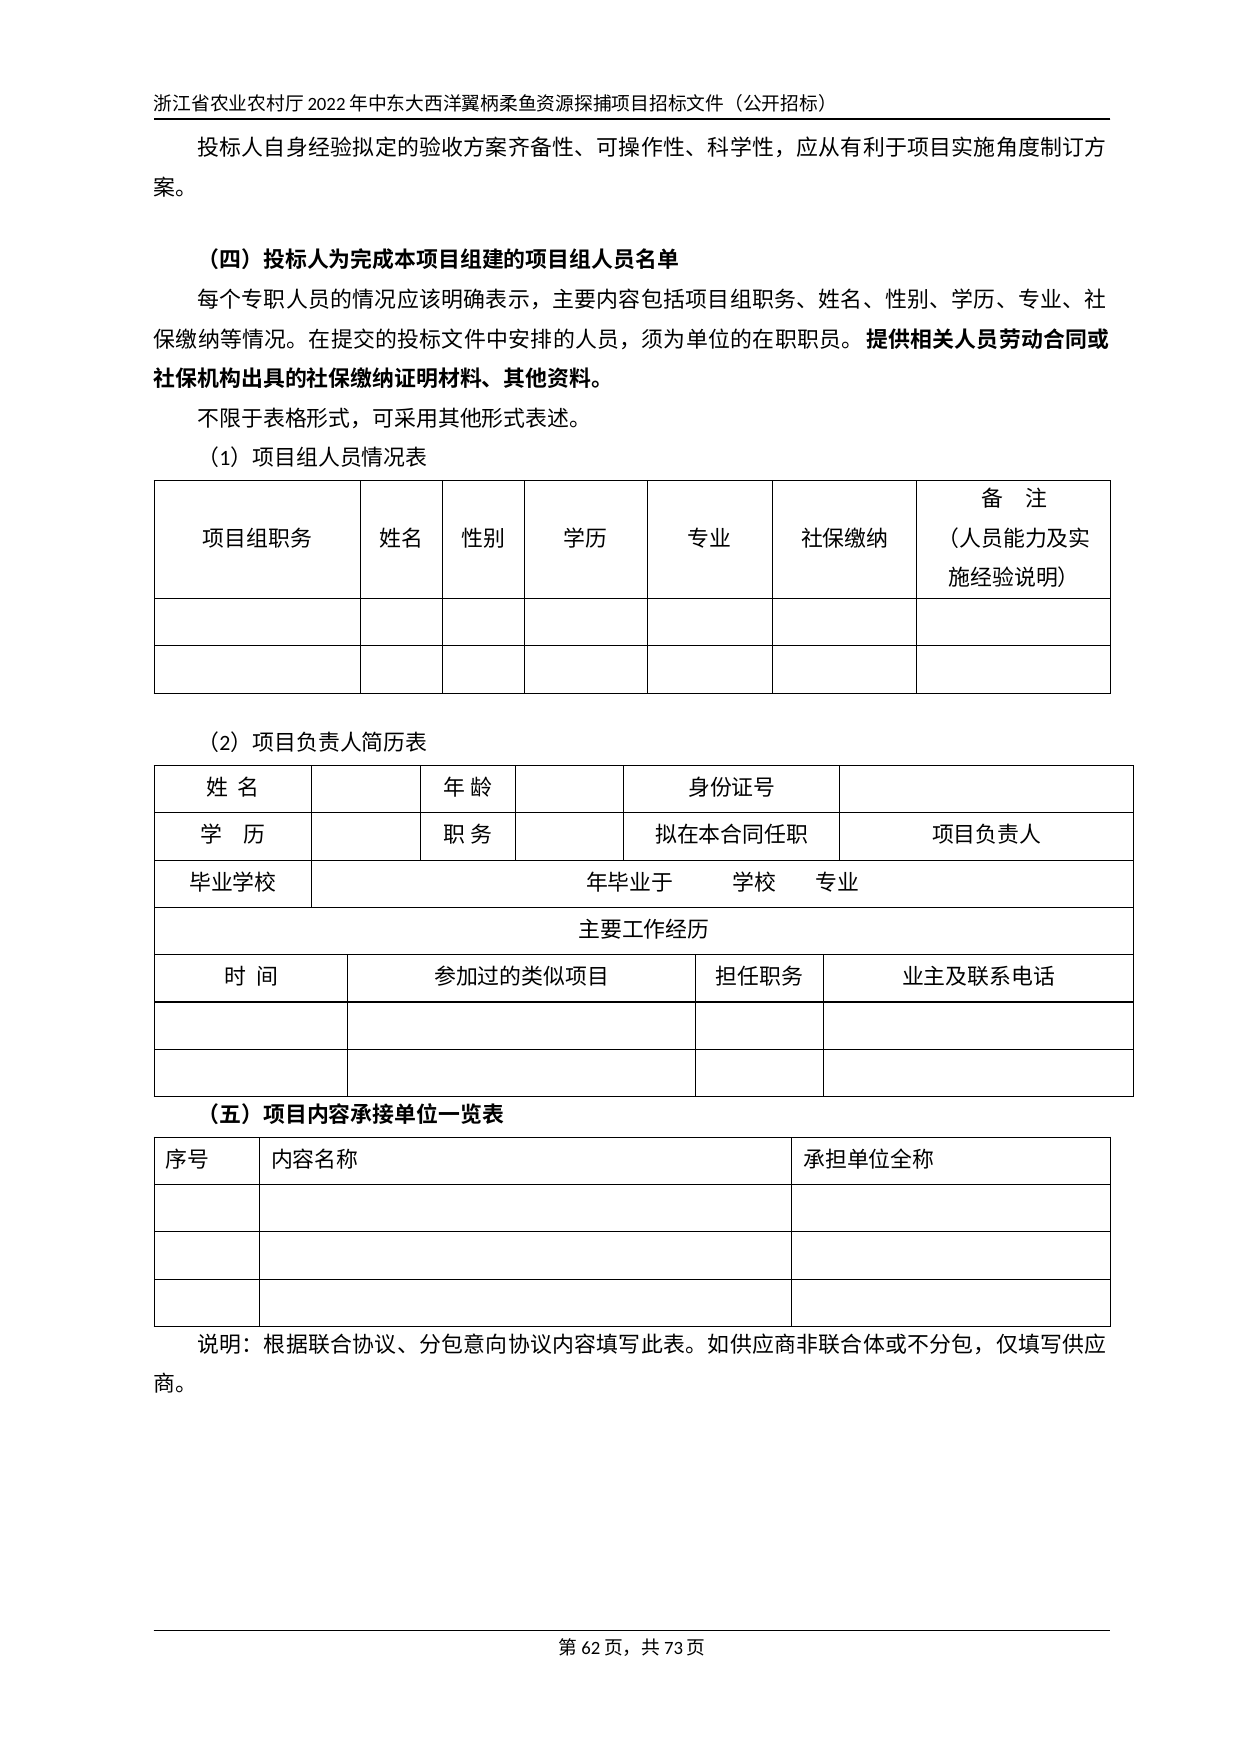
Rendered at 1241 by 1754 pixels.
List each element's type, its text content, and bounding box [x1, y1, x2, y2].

table_cell [525, 599, 647, 645]
table_cell [824, 1050, 1133, 1096]
text 每个专职人员的情况应该明确表示，主要内容包括项目组职务、姓名、性别、学历、专业、社保缴纳等情况。在提交的投标文件中安排的人员，须为单位的在职职员。提供相关人员劳动合同或社保机构出具的社保缴纳证明材料、其他资料。 [153, 282, 1110, 393]
table_cell [525, 646, 647, 693]
table_header 专业 [648, 481, 772, 598]
table_cell 毕业学校 [155, 861, 311, 907]
table_header 姓名 [361, 481, 442, 598]
table_cell 拟在本合同任职 [624, 813, 839, 859]
table_cell [773, 599, 916, 645]
table_cell [260, 1185, 791, 1231]
table_cell [155, 1003, 347, 1049]
table_cell [260, 1280, 791, 1326]
table_cell [361, 646, 442, 693]
table_cell 学 历 [155, 813, 311, 859]
table_header 姓 名 [155, 766, 311, 812]
table_cell [348, 1050, 695, 1096]
table_cell 时 间 [155, 955, 347, 1001]
table_header 社保缴纳 [773, 481, 916, 598]
table_cell [155, 1185, 259, 1231]
table_cell [155, 646, 360, 693]
table_cell [155, 1050, 347, 1096]
text （1）项目组人员情况表 [153, 440, 1110, 472]
table_cell [516, 813, 623, 859]
table_cell [917, 599, 1110, 645]
table_cell [155, 599, 360, 645]
table_header 内容名称 [260, 1138, 791, 1184]
table_header 性别 [443, 481, 524, 598]
table_cell 职 务 [421, 813, 515, 859]
table_cell [155, 1280, 259, 1326]
table_header 身份证号 [624, 766, 839, 812]
table_cell 业主及联系电话 [824, 955, 1133, 1001]
table_header [840, 766, 1133, 812]
text 不限于表格形式，可采用其他形式表述。 [153, 401, 1110, 432]
table_header 序号 [155, 1138, 259, 1184]
table_cell [361, 599, 442, 645]
table_cell 担任职务 [696, 955, 823, 1001]
table_cell [155, 1232, 259, 1278]
table_header 承担单位全称 [792, 1138, 1110, 1184]
table_cell [773, 646, 916, 693]
table_cell [443, 599, 524, 645]
subtitle （五）项目内容承接单位一览表 [153, 1097, 1110, 1129]
table_cell [792, 1280, 1110, 1326]
table_header [516, 766, 623, 812]
table_cell 项目负责人 [840, 813, 1133, 859]
table_cell [917, 646, 1110, 693]
table_cell [648, 646, 772, 693]
table_cell 年毕业于 学校 专业 [312, 861, 1133, 907]
table_header 备 注 （人员能力及实施经验说明） [917, 481, 1110, 598]
table_cell 主要工作经历 [155, 908, 1133, 954]
table_cell [792, 1232, 1110, 1278]
text 投标人自身经验拟定的验收方案齐备性、可操作性、科学性，应从有利于项目实施角度制订方案。 [153, 130, 1110, 201]
text （2）项目负责人简历表 [153, 725, 1110, 757]
table_cell [648, 599, 772, 645]
table_cell [312, 813, 420, 859]
table_header 项目组职务 [155, 481, 360, 598]
table_cell [260, 1232, 791, 1278]
text 说明：根据联合协议、分包意向协议内容填写此表。如供应商非联合体或不分包，仅填写供应商。 [153, 1327, 1110, 1398]
table_header [312, 766, 420, 812]
table_cell [792, 1185, 1110, 1231]
subtitle （四）投标人为完成本项目组建的项目组人员名单 [153, 242, 1110, 274]
table_cell [348, 1003, 695, 1049]
table_cell [696, 1003, 823, 1049]
table_cell [696, 1050, 823, 1096]
table_cell 参加过的类似项目 [348, 955, 695, 1001]
table_header 年 龄 [421, 766, 515, 812]
table_header 学历 [525, 481, 647, 598]
table_cell [824, 1003, 1133, 1049]
table_cell [443, 646, 524, 693]
